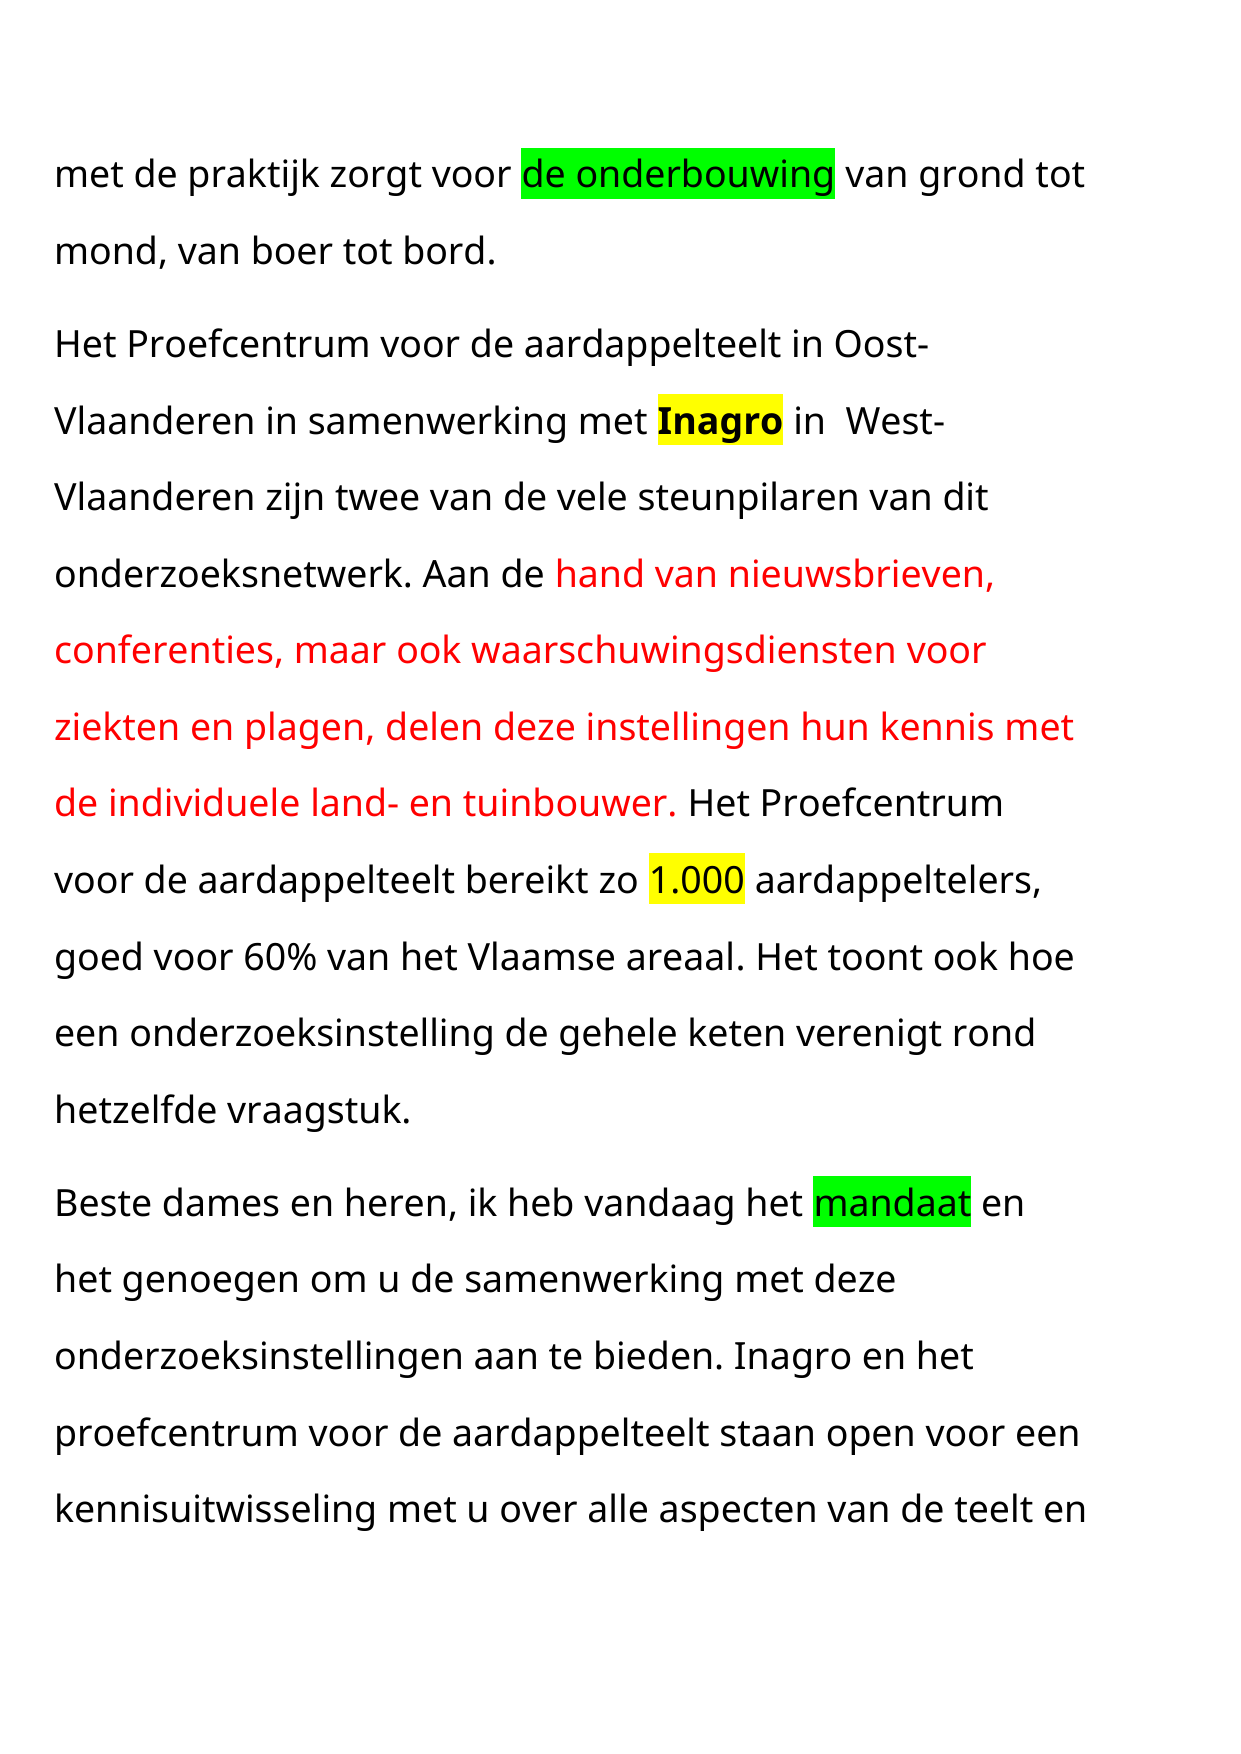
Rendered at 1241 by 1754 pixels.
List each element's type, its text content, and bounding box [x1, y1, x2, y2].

text Het Proefcentrum voor de aardappelteelt in Oost-Vlaanderen in samenwerking met Inagro in West-Vlaanderen zijn twee van de vele steunpilaren van dit onderzoeksnetwerk. Aan de hand van nieuwsbrieven, conferenties, maar ook waarschuwingsdiensten voor ziekten en plagen, delen deze instellingen hun kennis met de individuele land- en tuinbouwer. Het Proefcentrum voor de aardappelteelt bereikt zo 1.000 aardappeltelers, goed voor 60% van het Vlaamse areaal. Het toont ook hoe een onderzoeksinstelling de gehele keten verenigt rond hetzelfde vraagstuk. [54, 317, 1093, 1134]
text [54, 148, 1093, 275]
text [54, 1176, 1093, 1533]
